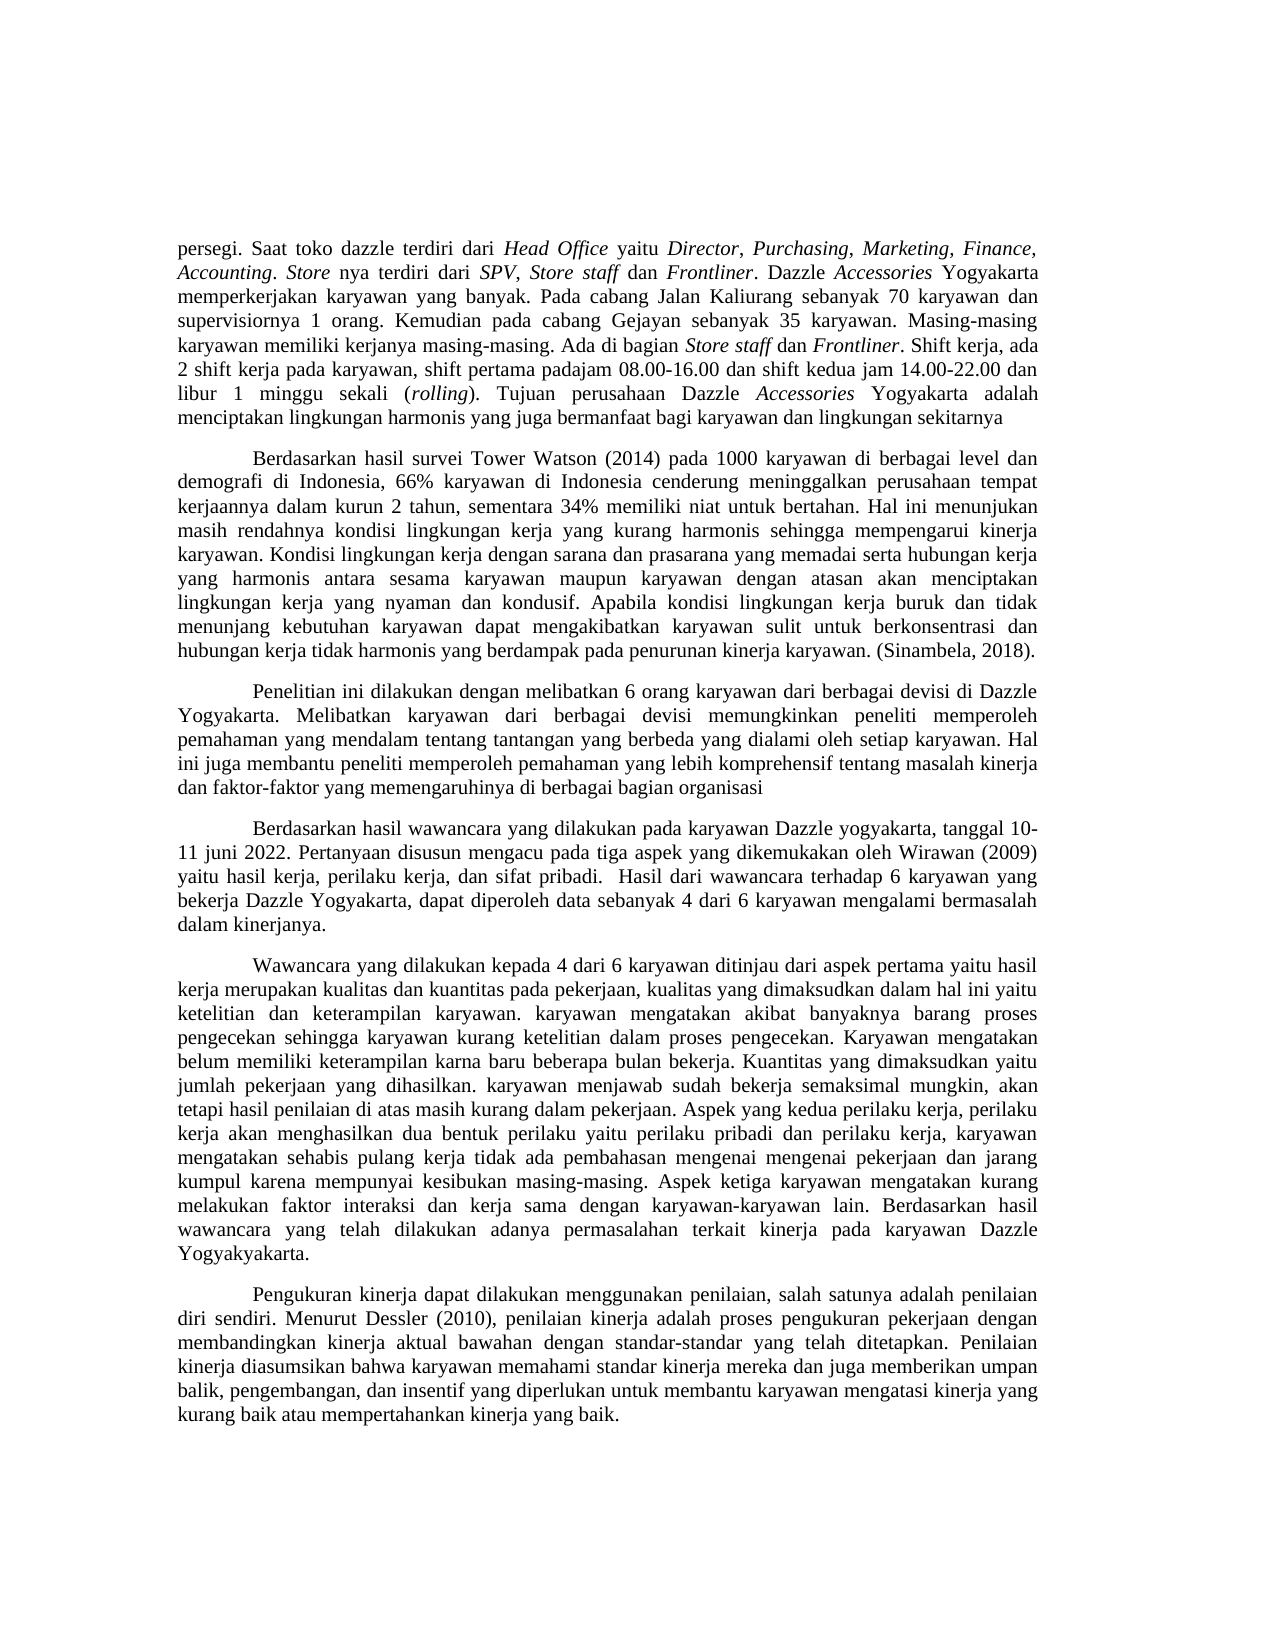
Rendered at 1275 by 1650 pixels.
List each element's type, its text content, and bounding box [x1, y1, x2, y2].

text Berdasarkan hasil wawancara yang dilakukan pada karyawan Dazzle yogyakarta, tanggal 10-11 juni 2022. Pertanyaan disusun mengacu pada tiga aspek yang dikemukakan oleh Wirawan (2009) yaitu hasil kerja, perilaku kerja, dan sifat pribadi. Hasil dari wawancara terhadap 6 karyawan yang bekerja Dazzle Yogyakarta, dapat diperoleh data sebanyak 4 dari 6 karyawan mengalami bermasalah dalam kinerjanya. [177, 816, 1039, 936]
text Berdasarkan hasil survei Tower Watson (2014) pada 1000 karyawan di berbagai level dan demografi di Indonesia, 66% karyawan di Indonesia cenderung meninggalkan perusahaan tempat kerjaannya dalam kurun 2 tahun, sementara 34% memiliki niat untuk bertahan. Hal ini menunjukan masih rendahnya kondisi lingkungan kerja yang kurang harmonis sehingga mempengarui kinerja karyawan. Kondisi lingkungan kerja dengan sarana dan prasarana yang memadai serta hubungan kerja yang harmonis antara sesama karyawan maupun karyawan dengan atasan akan menciptakan lingkungan kerja yang nyaman dan kondusif. Apabila kondisi lingkungan kerja buruk dan tidak menunjang kebutuhan karyawan dapat mengakibatkan karyawan sulit untuk berkonsentrasi dan hubungan kerja tidak harmonis yang berdampak pada penurunan kinerja karyawan. (Sinambela, 2018). [177, 445, 1039, 662]
text Pengukuran kinerja dapat dilakukan menggunakan penilaian, salah satunya adalah penilaian diri sendiri. Menurut Dessler (2010), penilaian kinerja adalah proses pengukuran pekerjaan dengan membandingkan kinerja aktual bawahan dengan standar-standar yang telah ditetapkan. Penilaian kinerja diasumsikan bahwa karyawan memahami standar kinerja mereka dan juga memberikan umpan balik, pengembangan, dan insentif yang diperlukan untuk membantu karyawan mengatasi kinerja yang kurang baik atau mempertahankan kinerja yang baik. [177, 1282, 1039, 1426]
text Penelitian ini dilakukan dengan melibatkan 6 orang karyawan dari berbagai devisi di Dazzle Yogyakarta. Melibatkan karyawan dari berbagai devisi memungkinkan peneliti memperoleh pemahaman yang mendalam tentang tantangan yang berbeda yang dialami oleh setiap karyawan. Hal ini juga membantu peneliti memperoleh pemahaman yang lebih komprehensif tentang masalah kinerja dan faktor-faktor yang memengaruhinya di berbagai bagian organisasi [177, 679, 1039, 799]
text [177, 236, 1039, 429]
text Wawancara yang dilakukan kepada 4 dari 6 karyawan ditinjau dari aspek pertama yaitu hasil kerja merupakan kualitas dan kuantitas pada pekerjaan, kualitas yang dimaksudkan dalam hal ini yaitu ketelitian dan keterampilan karyawan. karyawan mengatakan akibat banyaknya barang proses pengecekan sehingga karyawan kurang ketelitian dalam proses pengecekan. Karyawan mengatakan belum memiliki keterampilan karna baru beberapa bulan bekerja. Kuantitas yang dimaksudkan yaitu jumlah pekerjaan yang dihasilkan. karyawan menjawab sudah bekerja semaksimal mungkin, akan tetapi hasil penilaian di atas masih kurang dalam pekerjaan. Aspek yang kedua perilaku kerja, perilaku kerja akan menghasilkan dua bentuk perilaku yaitu perilaku pribadi dan perilaku kerja, karyawan mengatakan sehabis pulang kerja tidak ada pembahasan mengenai mengenai pekerjaan dan jarang kumpul karena mempunyai kesibukan masing-masing. Aspek ketiga karyawan mengatakan kurang melakukan faktor interaksi dan kerja sama dengan karyawan-karyawan lain. Berdasarkan hasil wawancara yang telah dilakukan adanya permasalahan terkait kinerja pada karyawan Dazzle Yogyakyakarta. [177, 953, 1039, 1265]
